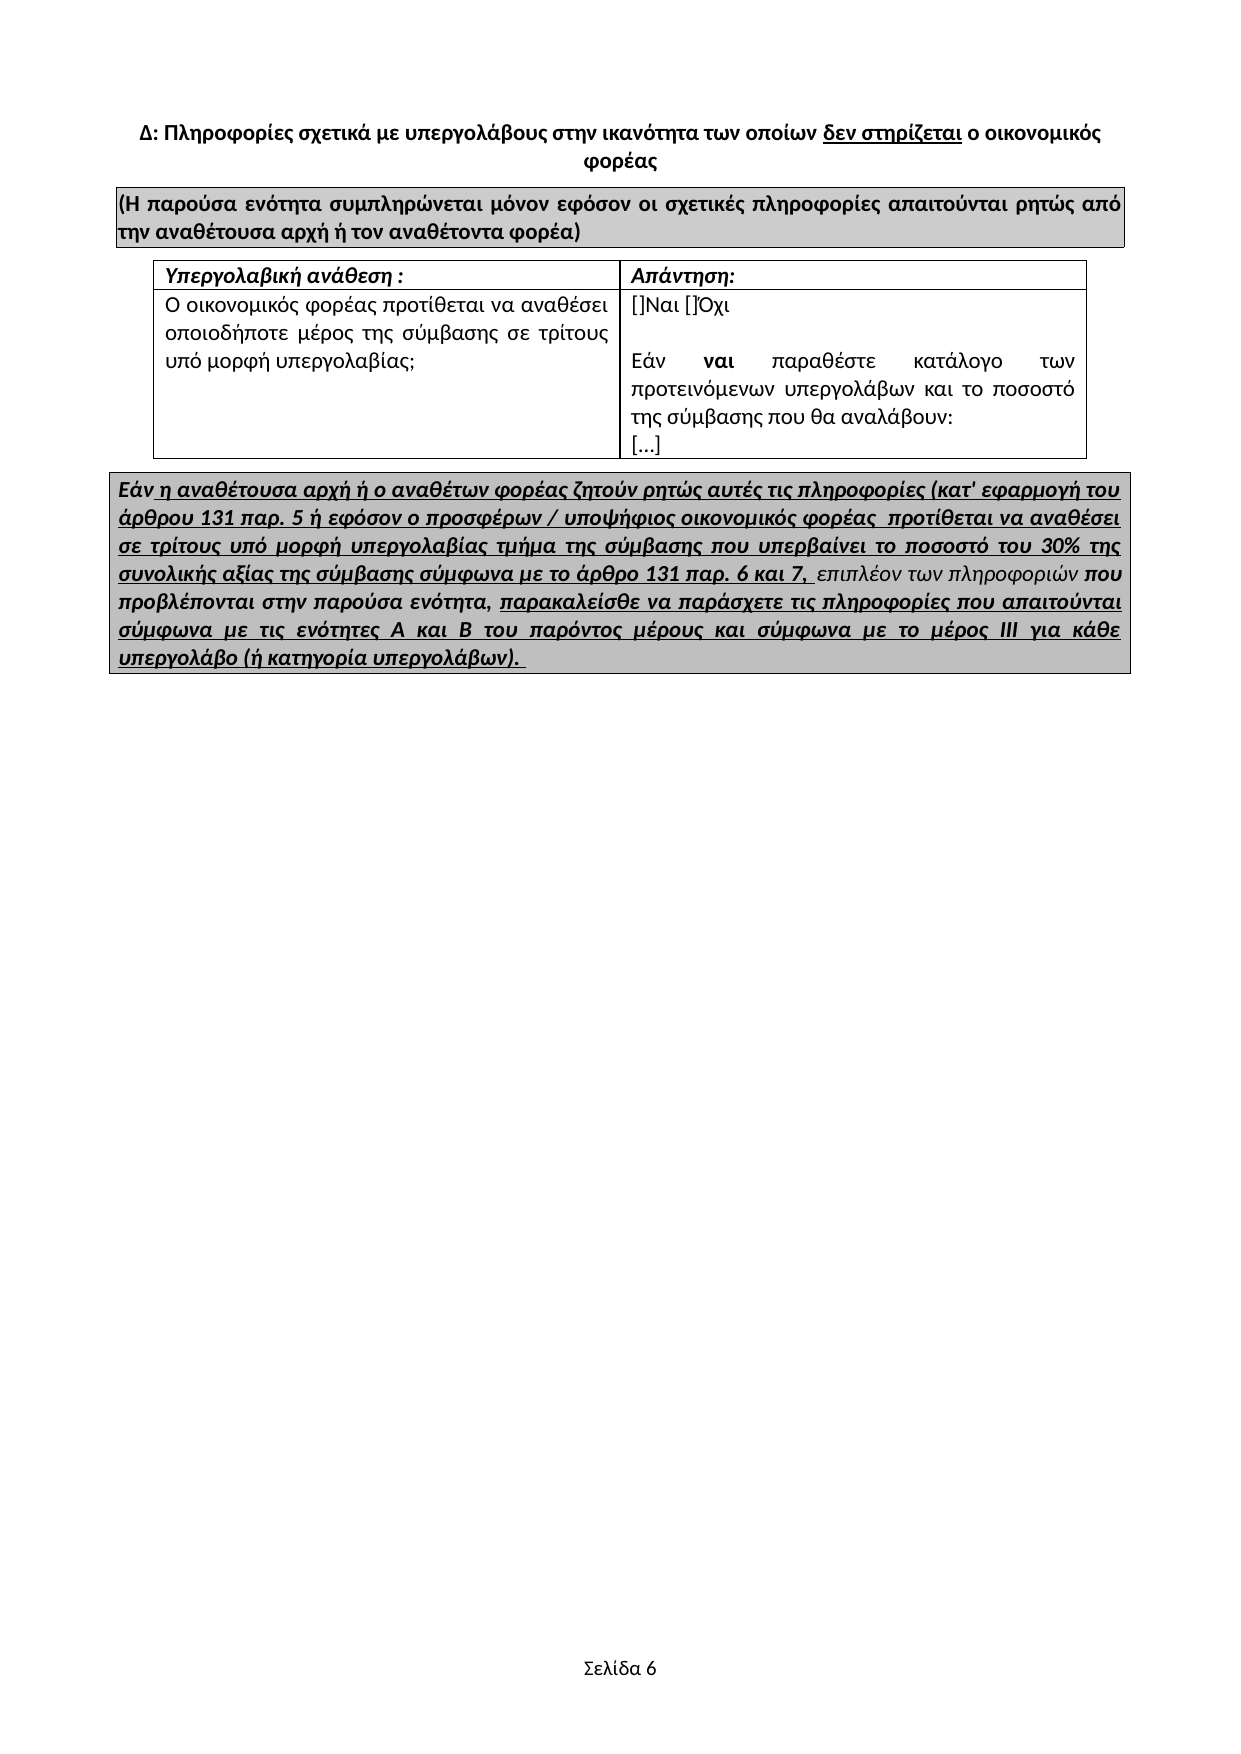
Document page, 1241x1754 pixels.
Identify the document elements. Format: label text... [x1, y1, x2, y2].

text Εάν η αναθέτουσα αρχή ή ο αναθέτων φορέας ζητούν ρητώς αυτές τις πληροφορίες (κατ' εφαρμογή του άρθρου 131 παρ. 5 ή εφόσον ο προσφέρων / υποψήφιος οικονομικός φορέας προτίθεται να αναθέσει σε τρίτους υπό μορφή υπεργολαβίας τμήμα της σύμβασης που υπερβαίνει το ποσοστό του 30% της συνολικής αξίας της σύμβασης σύμφωνα με το άρθρο 131 παρ. 6 και 7, επιπλέον των πληροφοριών που προβλέπονται στην παρούσα ενότητα, παρακαλείσθε να παράσχετε τις πληροφορίες που απαιτούνται σύμφωνα με τις ενότητες Α και Β του παρόντος μέρους και σύμφωνα με το μέρος ΙΙΙ για κάθε υπεργολάβο (ή κατηγορία υπεργολάβων). [110, 473, 1130, 673]
table_header Υπεργολαβική ανάθεση : [154, 261, 619, 289]
table_header Απάντηση: [621, 261, 1086, 289]
text Δ: Πληροφορίες σχετικά με υπεργολάβους στην ικανότητα των οποίων δεν στηρίζεται ο οικονομικός φορέας [118, 118, 1122, 174]
text (Η παρούσα ενότητα συμπληρώνεται μόνον εφόσον οι σχετικές πληροφορίες απαιτούνται ρητώς από την αναθέτουσα αρχή ή τον αναθέτοντα φορέα) [117, 188, 1124, 247]
table_cell Ο οικονομικός φορέας προτίθεται να αναθέσει οποιοδήποτε μέρος της σύμβασης σε τρίτους υπό μορφή υπεργολαβίας; [154, 290, 619, 458]
table_cell []Ναι []Όχι Εάν ναι παραθέστε κατάλογο των προτεινόμενων υπεργολάβων και το ποσοστό της σύμβασης που θα αναλάβουν: […] [621, 290, 1086, 458]
